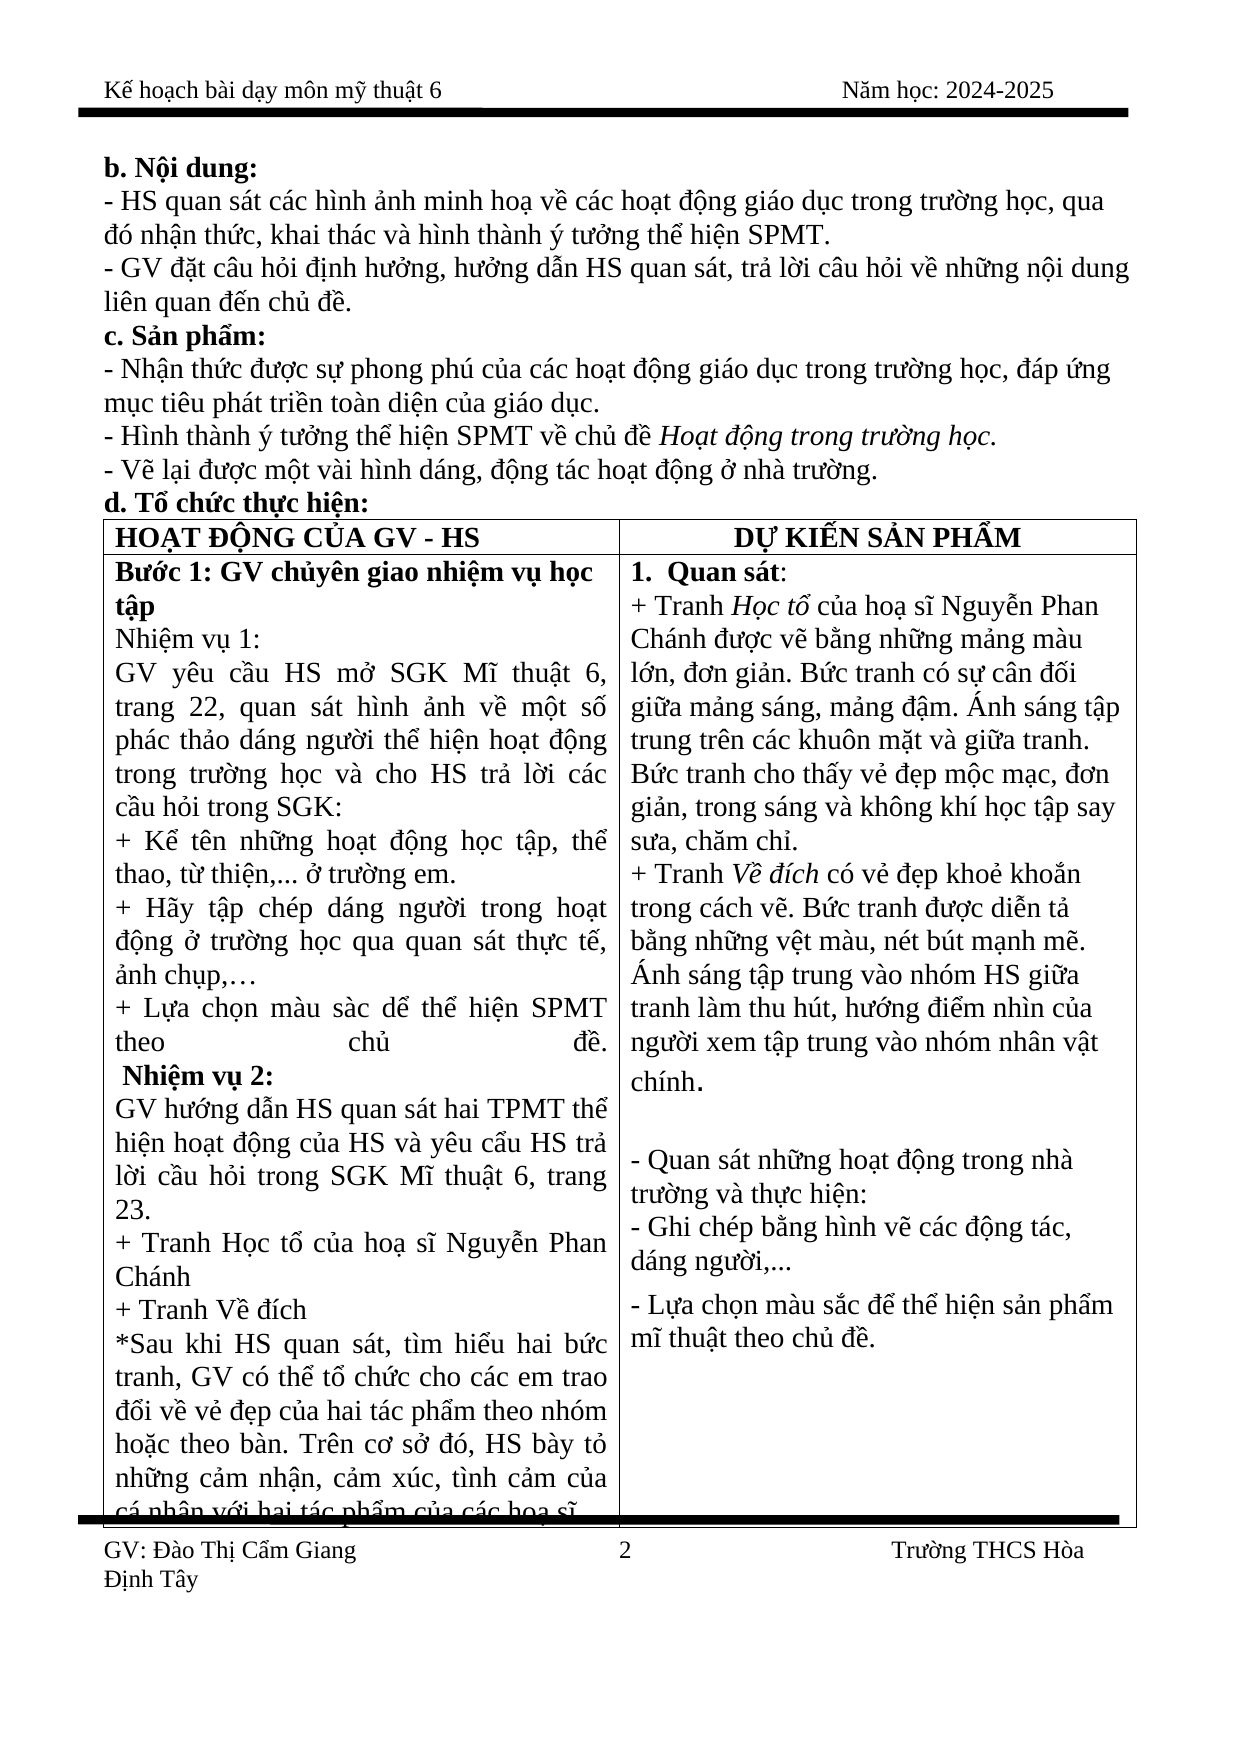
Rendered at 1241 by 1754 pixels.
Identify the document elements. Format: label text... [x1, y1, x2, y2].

text b. Nội dung: [103, 150, 1137, 183]
text - Nhận thức được sự phong phú của các hoạt động giáo dục trong trường học, đáp ứng mục tiêu phát triền toàn diện của giáo dục. [103, 351, 1137, 418]
text - Hình thành ý tưởng thể hiện SPMT về chủ đề Hoạt động trong trường học. [103, 418, 1137, 452]
text - Vẽ lại được một vài hình dáng, động tác hoạt động ở nhà trường. [103, 452, 1137, 485]
table_header HOẠT ĐỘNG CỦA GV - HS [104, 520, 619, 553]
text - HS quan sát các hình ảnh minh hoạ về các hoạt động giáo dục trong trường học, qua đó nhận thức, khai thác và hình thành ý tưởng thể hiện SPMT. [103, 183, 1137, 251]
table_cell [104, 555, 619, 1527]
table_header DỰ KIẾN SẢN PHẨM [620, 520, 1136, 553]
text d. Tổ chức thực hiện: [103, 485, 1137, 519]
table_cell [620, 555, 1136, 1527]
text c. Sản phẩm: [103, 318, 1137, 351]
text - GV đặt câu hỏi định hưởng, hưởng dẫn HS quan sát, trả lời câu hỏi về những nội dung liên quan đến chủ đề. [103, 251, 1137, 318]
